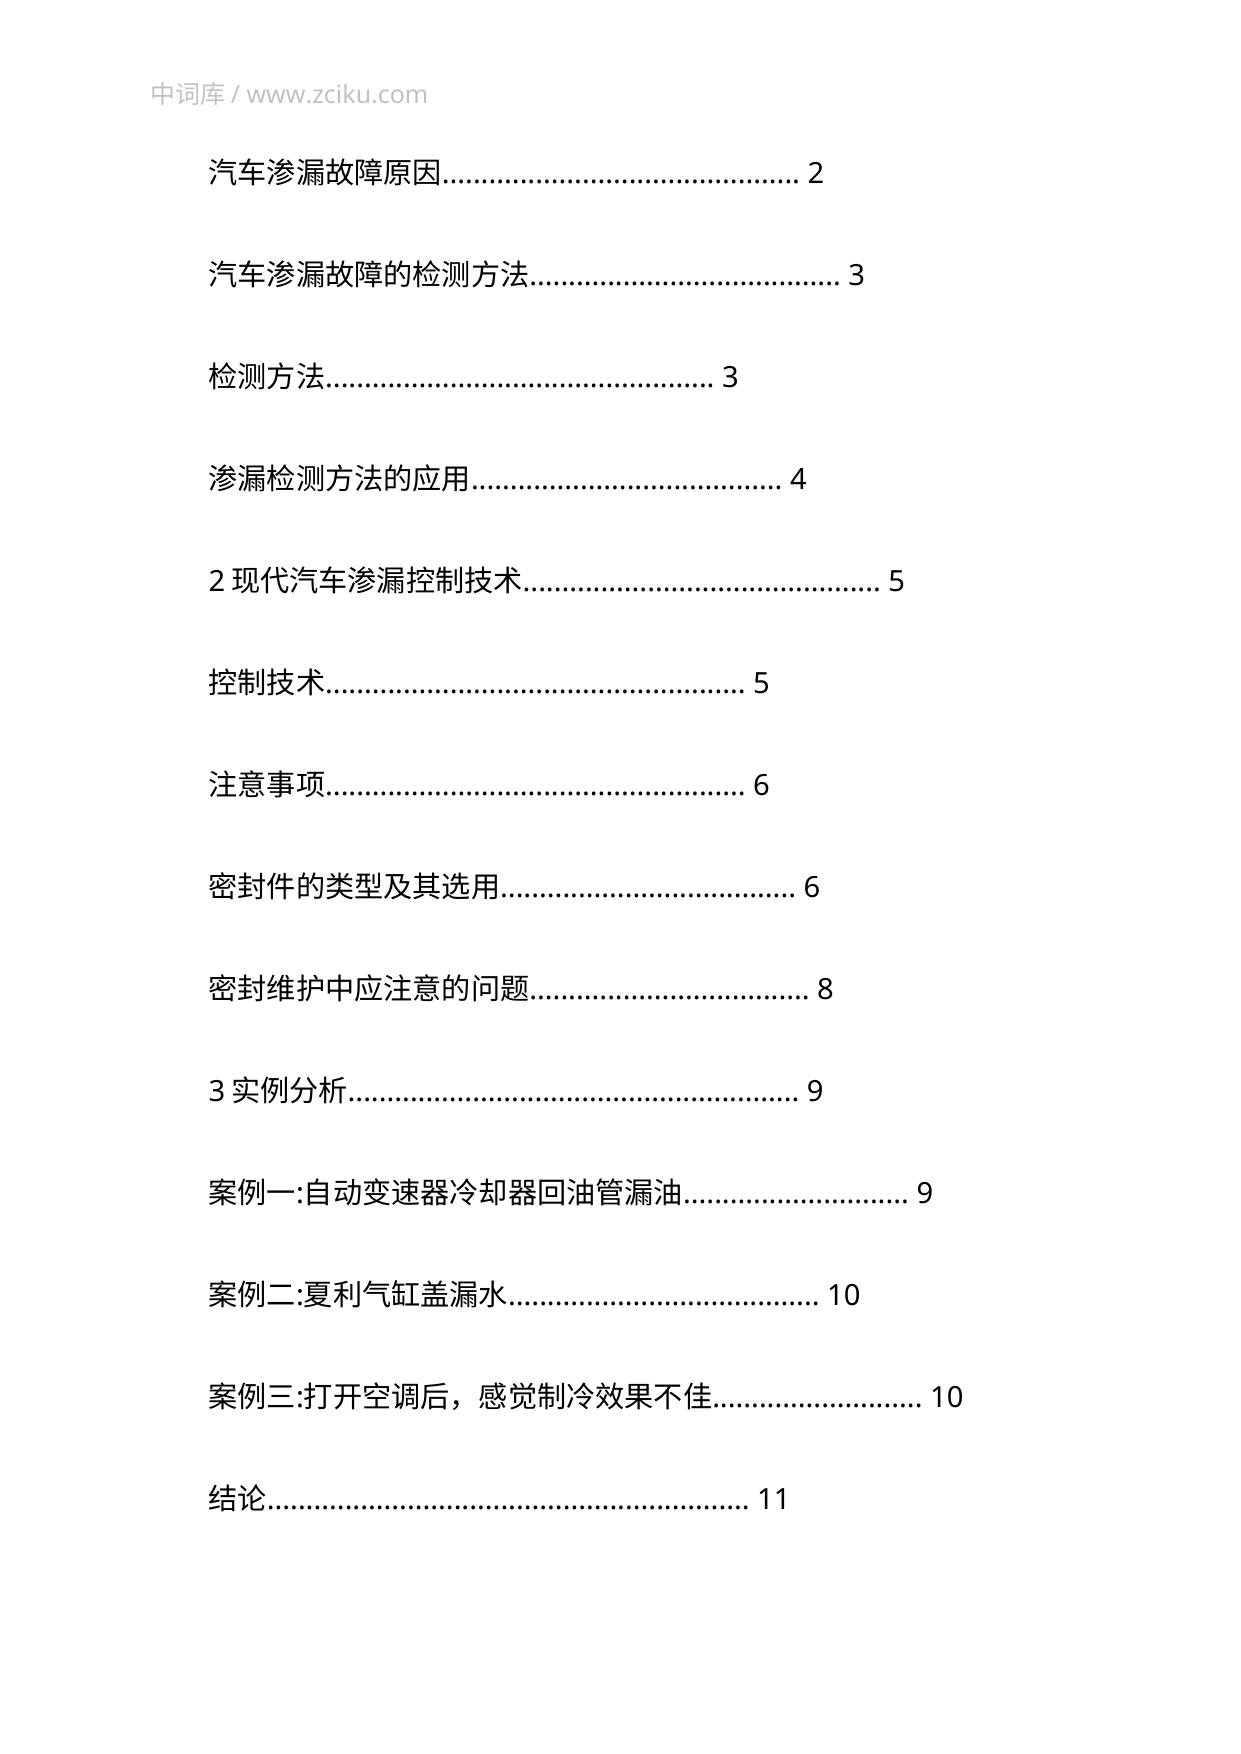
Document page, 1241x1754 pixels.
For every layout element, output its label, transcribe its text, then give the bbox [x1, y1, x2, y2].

text 案例三:打开空调后，感觉制冷效果不佳........................... 10 [150, 1374, 1090, 1416]
text 案例一:自动变速器冷却器回油管漏油............................. 9 [150, 1170, 1090, 1212]
text 汽车渗漏故障原因.............................................. 2 [150, 150, 1090, 192]
text 控制技术...................................................... 5 [150, 660, 1090, 702]
text 3实例分析.......................................................... 9 [150, 1068, 1090, 1110]
text 渗漏检测方法的应用........................................ 4 [150, 456, 1090, 498]
text 检测方法.................................................. 3 [150, 354, 1090, 396]
text 注意事项...................................................... 6 [150, 762, 1090, 804]
text 结论.............................................................. 11 [150, 1476, 1090, 1518]
text 密封件的类型及其选用...................................... 6 [150, 864, 1090, 906]
text 汽车渗漏故障的检测方法........................................ 3 [150, 252, 1090, 294]
text 2现代汽车渗漏控制技术.............................................. 5 [150, 558, 1090, 600]
text 案例二:夏利气缸盖漏水........................................ 10 [150, 1272, 1090, 1314]
text 密封维护中应注意的问题.................................... 8 [150, 966, 1090, 1008]
